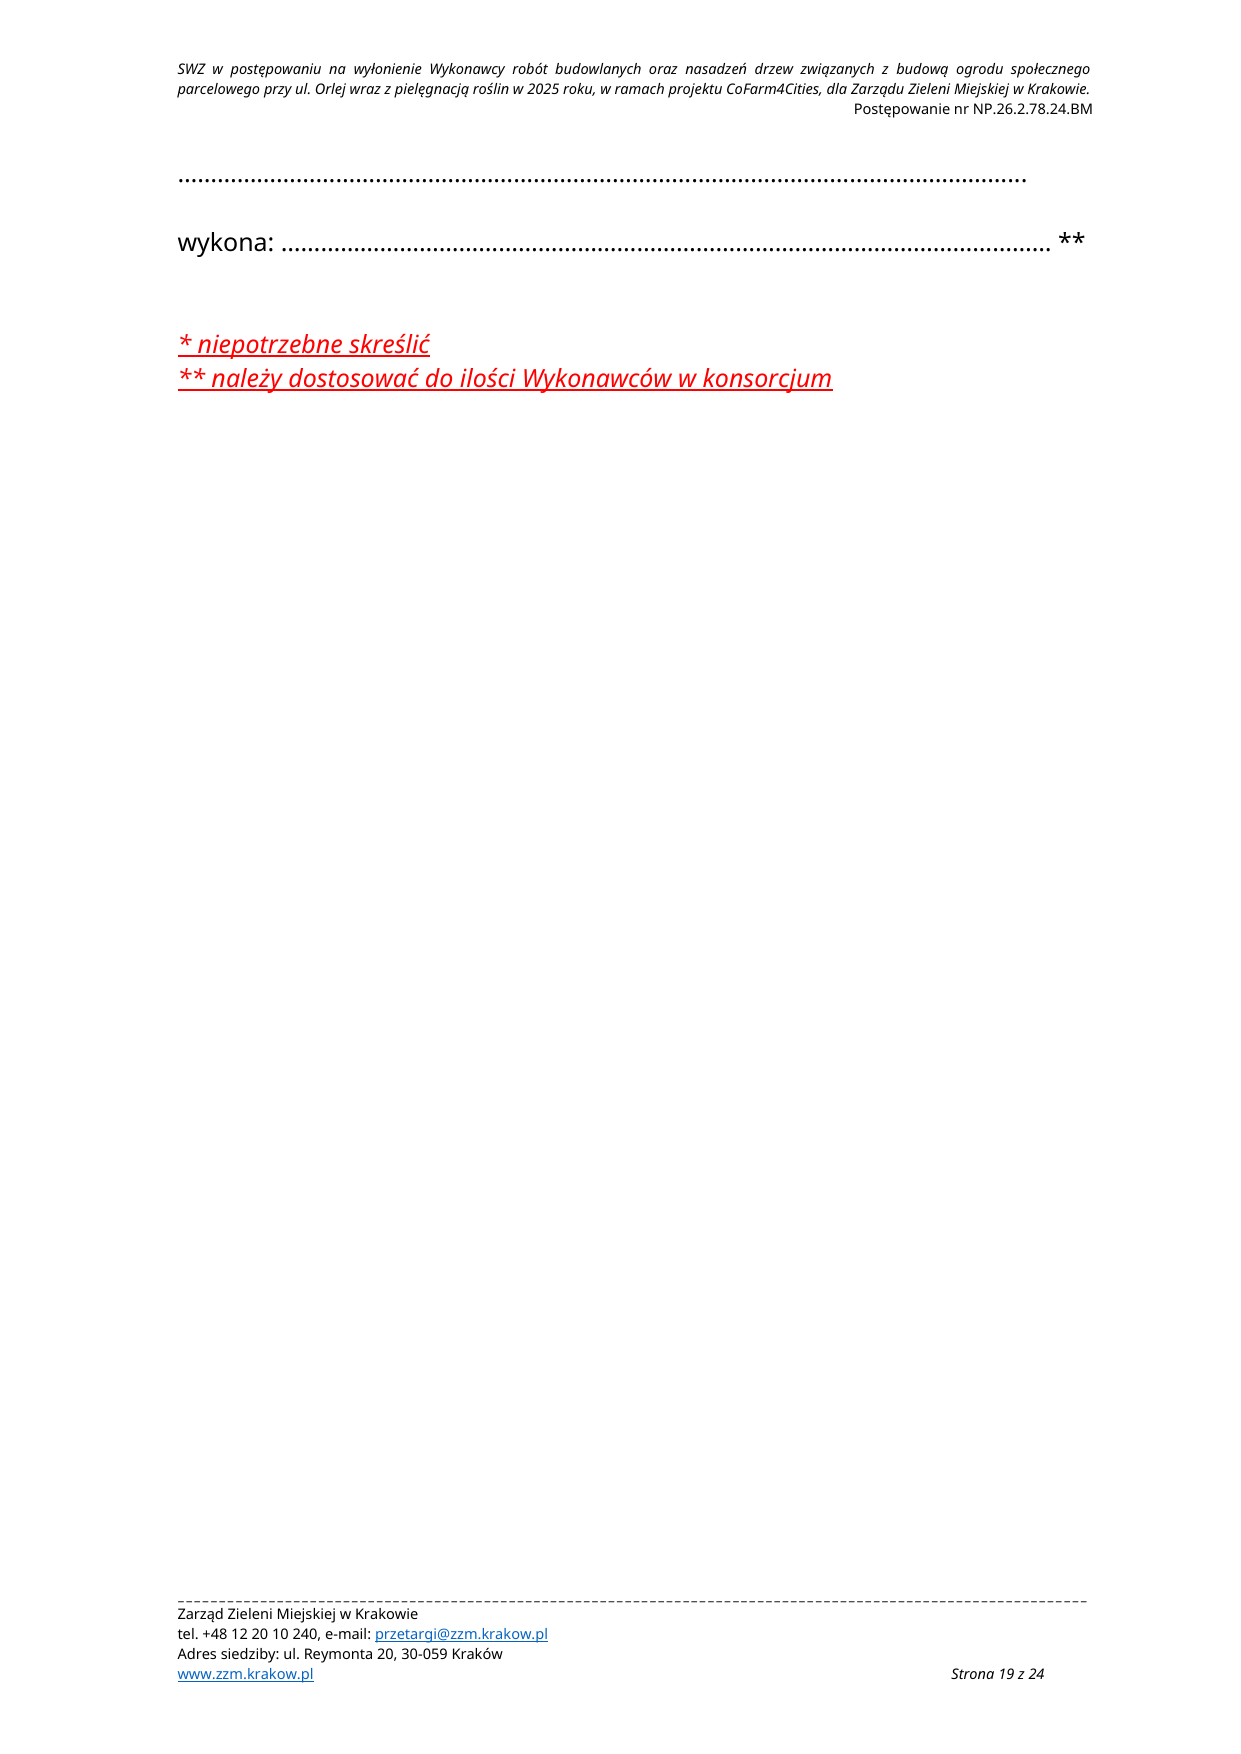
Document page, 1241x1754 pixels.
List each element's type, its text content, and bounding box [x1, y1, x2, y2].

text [177, 224, 1093, 258]
text * niepotrzebne skreślić [177, 326, 1093, 360]
text ** należy dostosować do ilości Wykonawców w konsorcjum [177, 360, 1093, 394]
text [177, 156, 1093, 190]
